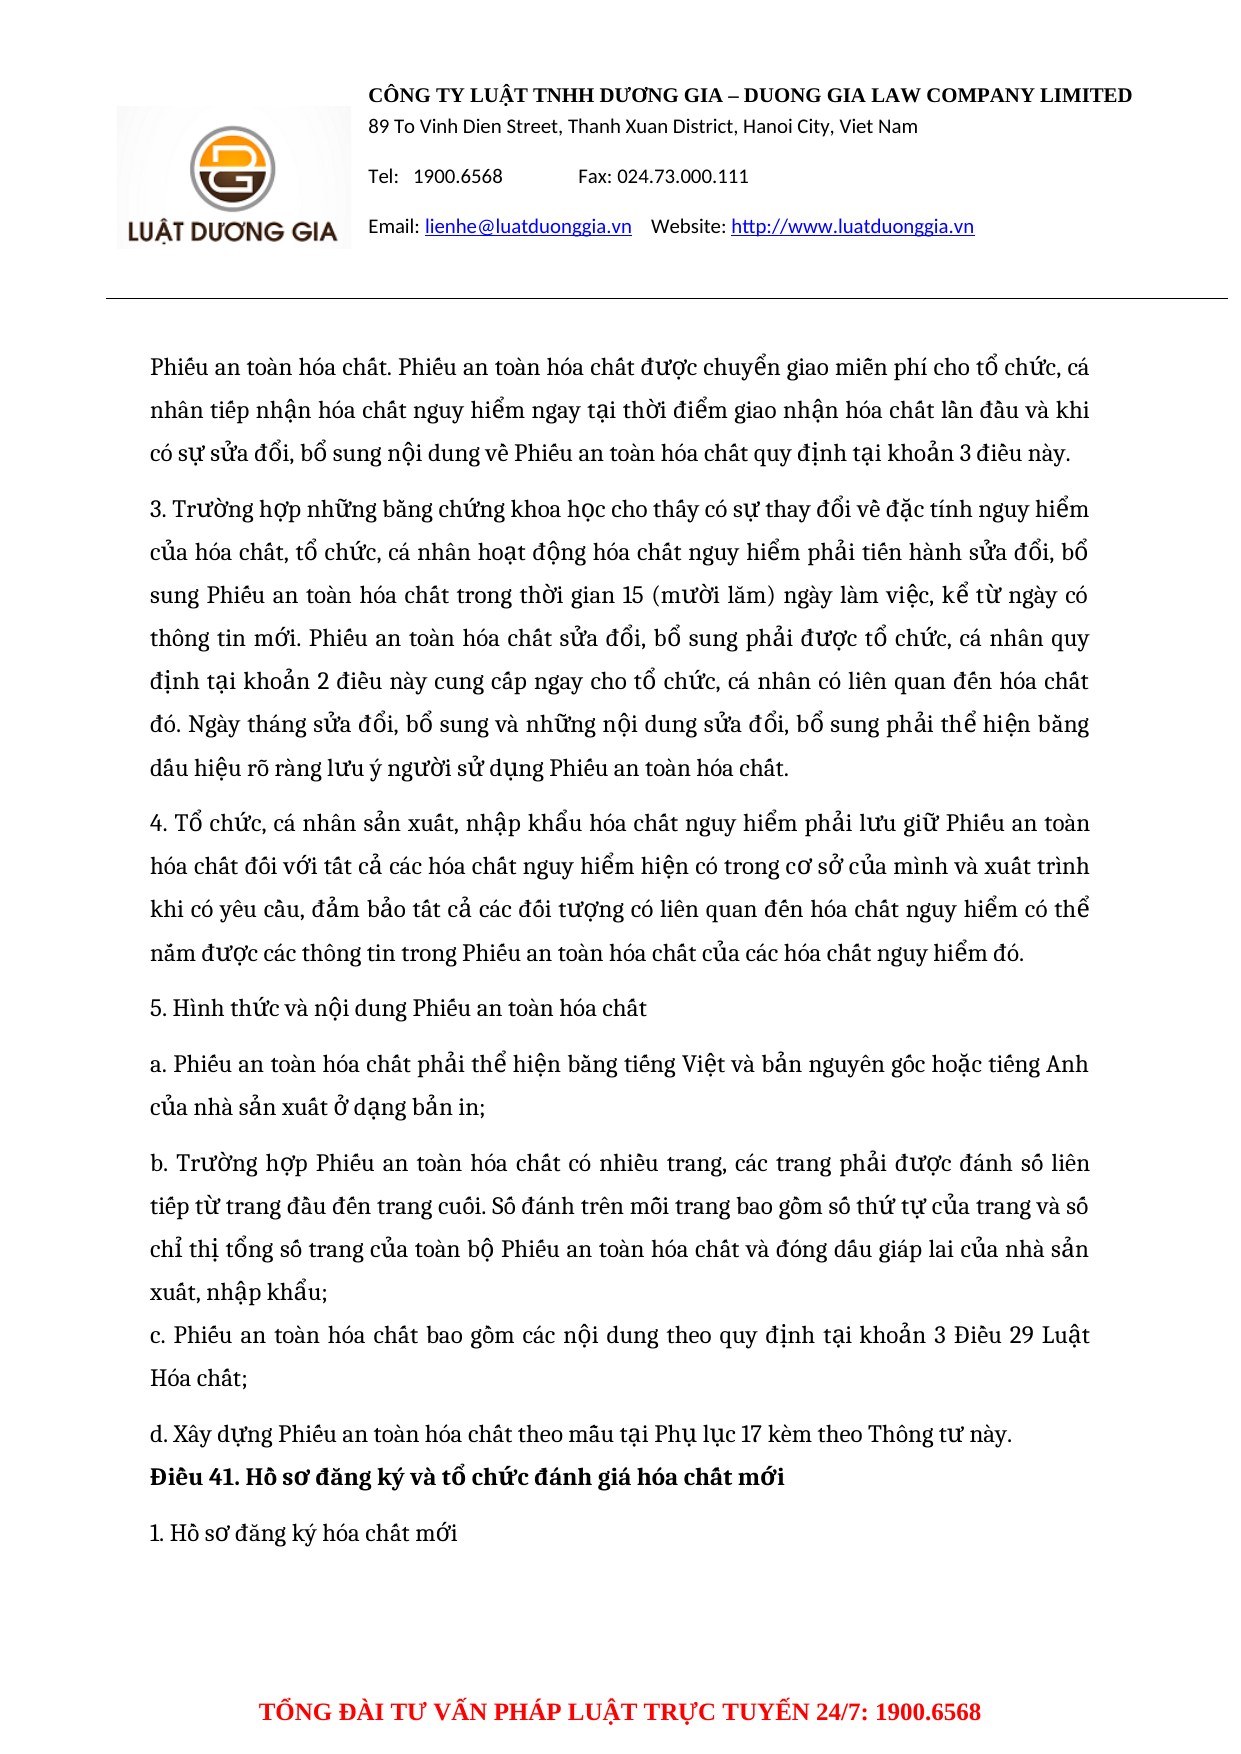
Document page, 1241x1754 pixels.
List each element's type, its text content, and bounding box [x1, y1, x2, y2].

text c. Phiếu an toàn hóa chất bao gồm các nội dung theo quy định tại khoản 3 Điều 29 Luật Hóa chất; [150, 1321, 1090, 1393]
text b. Trường hợp Phiếu an toàn hóa chất có nhiều trang, các trang phải được đánh số liên tiếp từ trang đầu đến trang cuối. Số đánh trên mỗi trang bao gồm số thứ tự của trang và số chỉ thị tổng số trang của toàn bộ Phiếu an toàn hóa chất và đóng dấu giáp lai của nhà sản xuất, nhập khẩu; [150, 1148, 1090, 1307]
text a. Phiếu an toàn hóa chất phải thể hiện bằng tiếng Việt và bản nguyên gốc hoặc tiếng Anh của nhà sản xuất ở dạng bản in; [150, 1050, 1090, 1122]
text 3. Trường hợp những bằng chứng khoa học cho thấy có sự thay đổi về đặc tính nguy hiểm của hóa chất, tổ chức, cá nhân hoạt động hóa chất nguy hiểm phải tiến hành sửa đổi, bổ sung Phiếu an toàn hóa chất trong thời gian 15 (mười lăm) ngày làm việc, kể từ ngày có thông tin mới. Phiếu an toàn hóa chất sửa đổi, bổ sung phải được tổ chức, cá nhân quy định tại khoản 2 điều này cung cấp ngay cho tổ chức, cá nhân có liên quan đến hóa chất đó. Ngày tháng sửa đổi, bổ sung và những nội dung sửa đổi, bổ sung phải thể hiện bằng dấu hiệu rõ ràng lưu ý người sử dụng Phiếu an toàn hóa chất. [150, 495, 1090, 782]
text d. Xây dựng Phiếu an toàn hóa chất theo mẫu tại Phụ lục 17 kèm theo Thông tư này. [150, 1420, 1090, 1448]
text 1. Hồ sơ đăng ký hóa chất mới [150, 1518, 1090, 1547]
text 5. Hình thức và nội dung Phiếu an toàn hóa chất [150, 994, 1090, 1023]
picture [116, 106, 352, 249]
text 4. Tổ chức, cá nhân sản xuất, nhập khẩu hóa chất nguy hiểm phải lưu giữ Phiếu an toàn hóa chất đối với tất cả các hóa chất nguy hiểm hiện có trong cơ sở của mình và xuất trình khi có yêu cầu, đảm bảo tất cả các đối tượng có liên quan đến hóa chất nguy hiểm có thể nắm được các thông tin trong Phiếu an toàn hóa chất của các hóa chất nguy hiểm đó. [150, 809, 1090, 967]
text Điều 41. Hồ sơ đăng ký và tổ chức đánh giá hóa chất mới [150, 1463, 1090, 1492]
